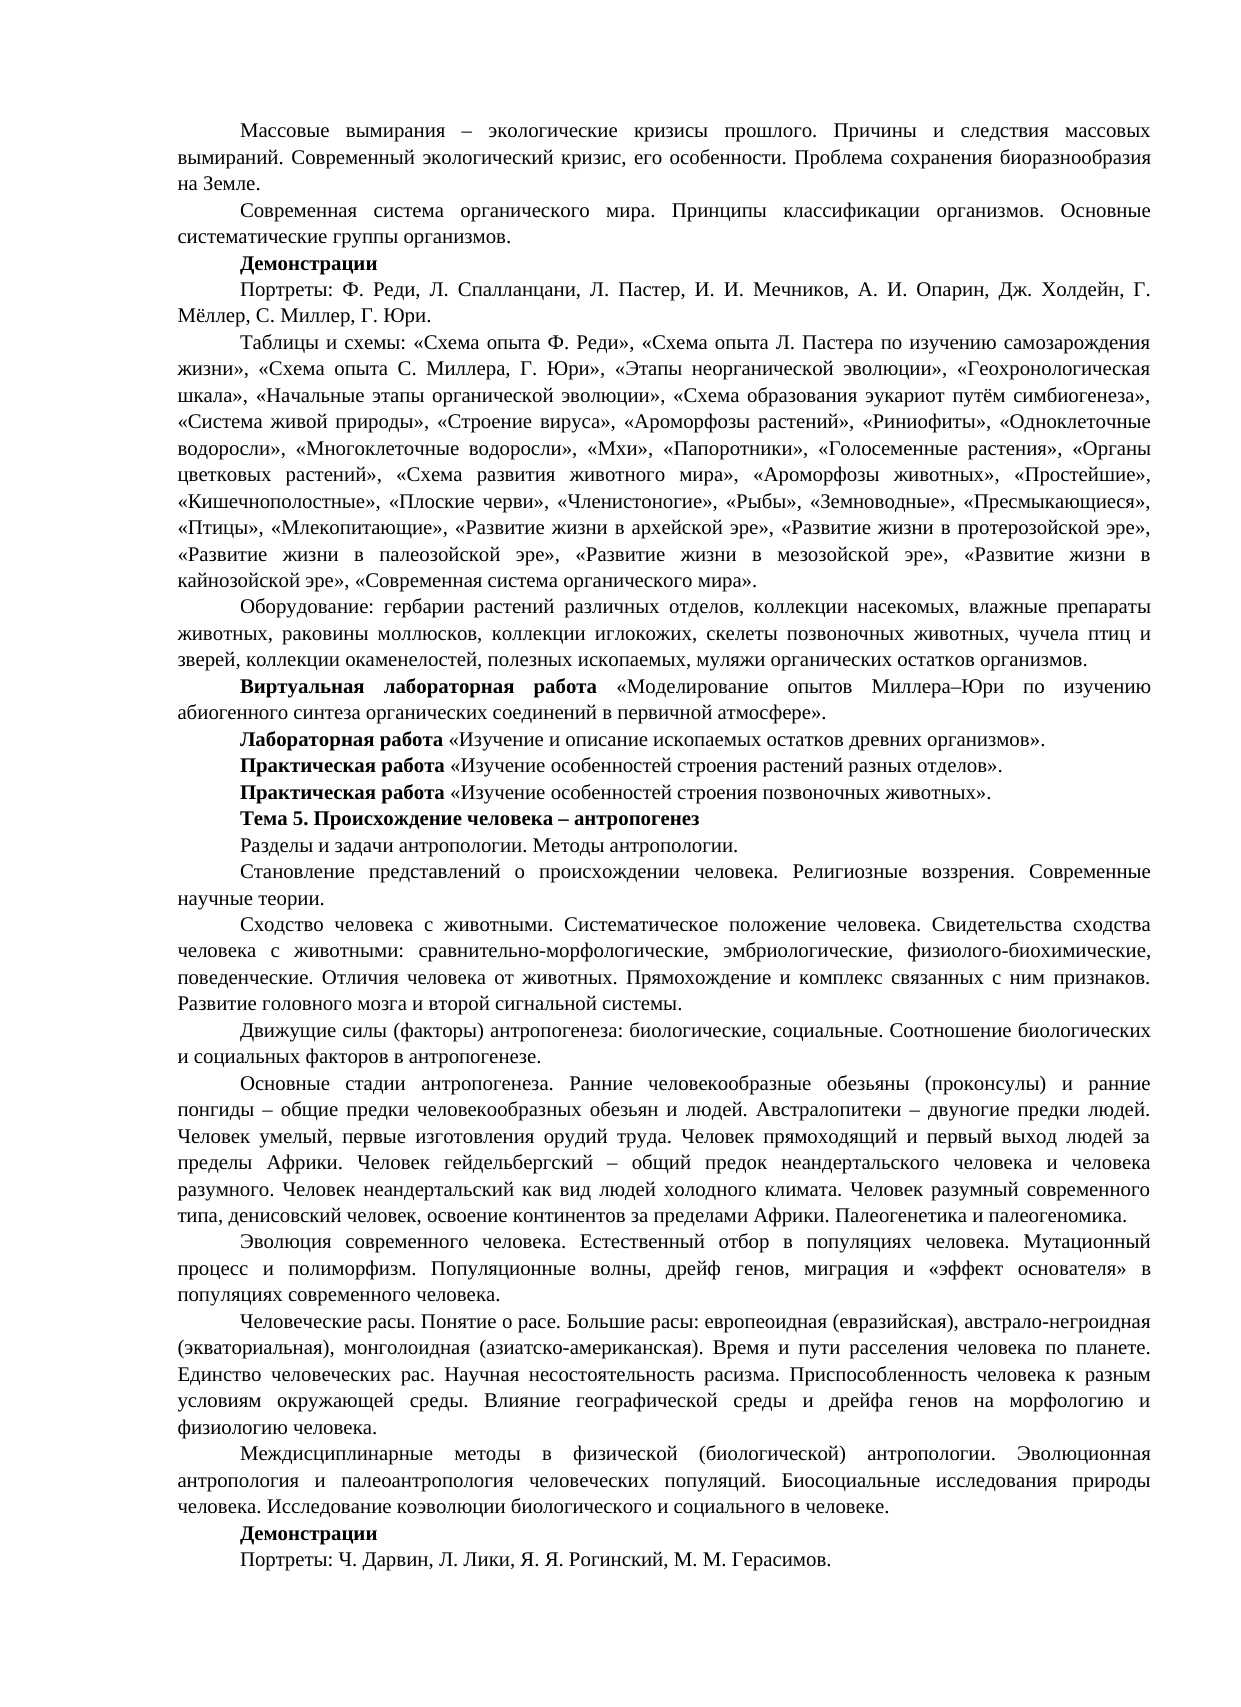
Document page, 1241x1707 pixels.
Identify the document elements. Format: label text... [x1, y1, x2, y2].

text Массовые вымирания – экологические кризисы прошлого. Причины и следствия массовых вымираний. Современный экологический кризис, его особенности. Проблема сохранения биоразнообразия на Земле. [177, 118, 1152, 195]
text Виртуальная лабораторная работа «Моделирование опытов Миллера–Юри по изучению абиогенного синтеза органических соединений в первичной атмосфере». [177, 674, 1152, 724]
text Тема 5. Происхождение человека – антропогенез [177, 806, 1152, 830]
text Демонстрации [177, 250, 1152, 274]
text Лабораторная работа «Изучение и описание ископаемых остатков древних организмов». [177, 727, 1152, 751]
text Сходство человека с животными. Систематическое положение человека. Свидетельства сходства человека с животными: сравнительно-морфологические, эмбриологические, физиолого-биохимические, поведенческие. Отличия человека от животных. Прямохождение и комплекс связанных с ним признаков. Развитие головного мозга и второй сигнальной системы. [177, 912, 1152, 1015]
text Таблицы и схемы: «Схема опыта Ф. Реди», «Схема опыта Л. Пастера по изучению самозарождения жизни», «Схема опыта С. Миллера, Г. Юри», «Этапы неорганической эволюции», «Геохронологическая шкала», «Начальные этапы органической эволюции», «Схема образования эукариот путём симбиогенеза», «Система живой природы», «Строение вируса», «Ароморфозы растений», «Риниофиты», «Одноклеточные водоросли», «Многоклеточные водоросли», «Мхи», «Папоротники», «Голосеменные растения», «Органы цветковых растений», «Схема развития животного мира», «Ароморфозы животных», «Простейшие», «Кишечнополостные», «Плоские черви», «Членистоногие», «Рыбы», «Земноводные», «Пресмыкающиеся», «Птицы», «Млекопитающие», «Развитие жизни в архейской эре», «Развитие жизни в протерозойской эре», «Развитие жизни в палеозойской эре», «Развитие жизни в мезозойской эре», «Развитие жизни в кайнозойской эре», «Современная система органического мира». [177, 330, 1152, 592]
text Современная система органического мира. Принципы классификации организмов. Основные систематические группы организмов. [177, 197, 1152, 248]
text Практическая работа «Изучение особенностей строения позвоночных животных». [177, 779, 1152, 804]
text Портреты: Ч. Дарвин, Л. Лики, Я. Я. Рогинский, М. М. Герасимов. [177, 1547, 1152, 1571]
text Эволюция современного человека. Естественный отбор в популяциях человека. Мутационный процесс и полиморфизм. Популяционные волны, дрейф генов, миграция и «эффект основателя» в популяциях современного человека. [177, 1229, 1152, 1306]
text Оборудование: гербарии растений различных отделов, коллекции насекомых, влажные препараты животных, раковины моллюсков, коллекции иглокожих, скелеты позвоночных животных, чучела птиц и зверей, коллекции окаменелостей, полезных ископаемых, муляжи органических остатков организмов. [177, 594, 1152, 671]
text Движущие силы (факторы) антропогенеза: биологические, социальные. Соотношение биологических и социальных факторов в антропогенезе. [177, 1018, 1152, 1068]
text Междисциплинарные методы в физической (биологической) антропологии. Эволюционная антропология и палеоантропология человеческих популяций. Биосоциальные исследования природы человека. Исследование коэволюции биологического и социального в человеке. [177, 1441, 1152, 1518]
text Становление представлений о происхождении человека. Религиозные воззрения. Современные научные теории. [177, 859, 1152, 909]
text Разделы и задачи антропологии. Методы антропологии. [177, 832, 1152, 857]
text Демонстрации [177, 1520, 1152, 1544]
text Основные стадии антропогенеза. Ранние человекообразные обезьяны (проконсулы) и ранние понгиды – общие предки человекообразных обезьян и людей. Австралопитеки – двуногие предки людей. Человек умелый, первые изготовления орудий труда. Человек прямоходящий и первый выход людей за пределы Африки. Человек гейдельбергский – общий предок неандертальского человека и человека разумного. Человек неандертальский как вид людей холодного климата. Человек разумный современного типа, денисовский человек, освоение континентов за пределами Африки. Палеогенетика и палеогеномика. [177, 1071, 1152, 1227]
text Практическая работа «Изучение особенностей строения растений разных отделов». [177, 753, 1152, 777]
text Портреты: Ф. Реди, Л. Спалланцани, Л. Пастер, И. И. Мечников, А. И. Опарин, Дж. Холдейн, Г. Мёллер, С. Миллер, Г. Юри. [177, 277, 1152, 327]
text Человеческие расы. Понятие о расе. Большие расы: европеоидная (евразийская), австрало-негроидная (экваториальная), монголоидная (азиатско-американская). Время и пути расселения человека по планете. Единство человеческих рас. Научная несостоятельность расизма. Приспособленность человека к разным условиям окружающей среды. Влияние географической среды и дрейфа генов на морфологию и физиологию человека. [177, 1309, 1152, 1439]
